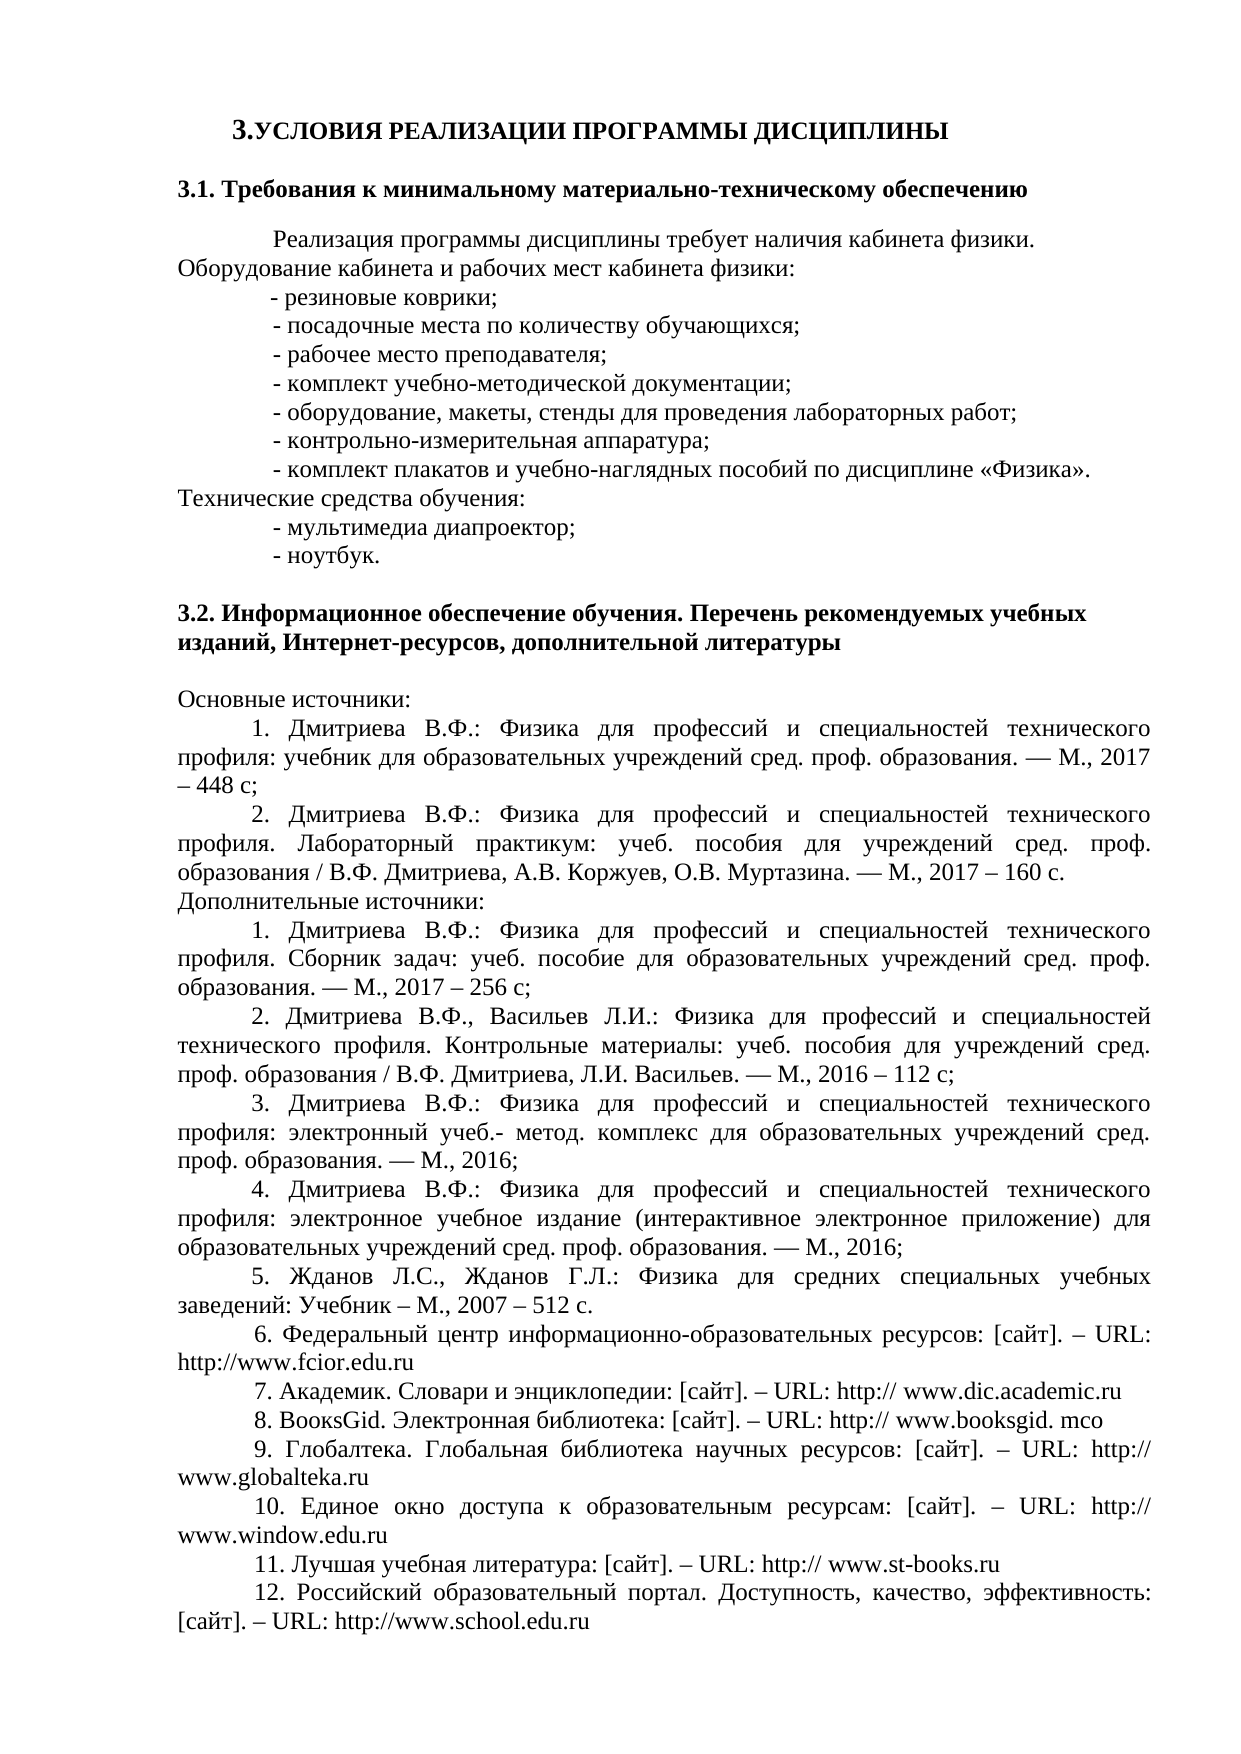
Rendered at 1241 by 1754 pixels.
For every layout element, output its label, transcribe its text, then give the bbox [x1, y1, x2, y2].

text 5. Жданов Л.С., Жданов Г.Л.: Физика для средних специальных учебных заведений: Учебник – М., 2007 – 512 с. [177, 1261, 1152, 1318]
text 3. Дмитриева В.Ф.: Физика для профессий и специальностей технического профиля: электронный учеб.- метод. комплекс для образовательных учреждений сред. проф. образования. — М., 2016; [177, 1088, 1152, 1174]
text 7. Академик. Словари и энциклопедии: [сайт]. – URL: httр:// www.dic.academic.ru [254, 1376, 1152, 1405]
text 12. Российский образовательный портал. Доступность, качество, эффективность: [сайт]. – URL: httр://www.school.edu.ru [177, 1577, 1152, 1635]
text Основные источники: [177, 684, 1152, 713]
text 10. Единое окно доступа к образовательным ресурсам: [сайт]. – URL: httр:// www.window.edu.ru [177, 1491, 1152, 1549]
text - комплект плакатов и учебно-наглядных пособий по дисциплине «Физика». [177, 454, 1152, 483]
text Оборудование кабинета и рабочих мест кабинета физики: [177, 253, 1152, 282]
text 1. Дмитриева В.Ф.: Физика для профессий и специальностей технического профиля: учебник для образовательных учреждений сред. проф. образования. — М., 2017 – 448 с; [177, 713, 1152, 799]
text 1. Дмитриева В.Ф.: Физика для профессий и специальностей технического профиля. Сборник задач: учеб. пособие для образовательных учреждений сред. проф. образования. — М., 2017 – 256 с; [177, 915, 1152, 1001]
text 6. Федеральный центр информационно-образовательных ресурсов: [сайт]. – URL: httр://www.fcior.edu.ru [177, 1319, 1152, 1376]
text - ноутбук. [177, 540, 1152, 569]
text 2. Дмитриева В.Ф., Васильев Л.И.: Физика для профессий и специальностей технического профиля. Контрольные материалы: учеб. пособия для учреждений сред. проф. образования / В.Ф. Дмитриева, Л.И. Васильев. — М., 2016 – 112 с; [177, 1001, 1152, 1087]
text - резиновые коврики; [177, 282, 1152, 310]
text Технические средства обучения: [177, 483, 1152, 512]
text Реализация программы дисциплины требует наличия кабинета физики. [177, 224, 1152, 253]
text - рабочее место преподавателя; [177, 339, 1152, 368]
text - контрольно-измерительная аппаратура; [177, 425, 1152, 454]
subtitle 3.2. Информационное обеспечение обучения. Перечень рекомендуемых учебных изданий, Интернет-ресурсов, дополнительной литературы [177, 598, 1152, 655]
subtitle 3.условия реализации программы дисциплины [232, 112, 1152, 146]
text 3.1. Требования к минимальному материально-техническому обеспечению [177, 174, 1152, 203]
text - оборудование, макеты, стенды для проведения лабораторных работ; [177, 397, 1152, 425]
text 8. ВоокsGid. Электронная библиотека: [сайт]. – URL: httр:// www.booksgid. mco [254, 1405, 1152, 1434]
text 9. Глобалтека. Глобальная библиотека научных ресурсов: [сайт]. – URL: httр:// www.globalteka.ru [177, 1434, 1152, 1491]
text 11. Лучшая учебная литература: [сайт]. – URL: httр:// www.st-books.ru [254, 1549, 1152, 1577]
text 4. Дмитриева В.Ф.: Физика для профессий и специальностей технического профиля: электронное учебное издание (интерактивное электронное приложение) для образовательных учреждений сред. проф. образования. — М., 2016; [177, 1174, 1152, 1261]
text 2. Дмитриева В.Ф.: Физика для профессий и специальностей технического профиля. Лабораторный практикум: учеб. пособия для учреждений сред. проф. образования / В.Ф. Дмитриева, А.В. Коржуев, О.В. Муртазина. — М., 2017 – 160 с. [177, 799, 1152, 886]
text Дополнительные источники: [177, 886, 1152, 915]
text - посадочные места по количеству обучающихся; [177, 310, 1152, 339]
text - мультимедиа диапроектор; [177, 512, 1152, 540]
text - комплект учебно-методической документации; [177, 368, 1152, 397]
